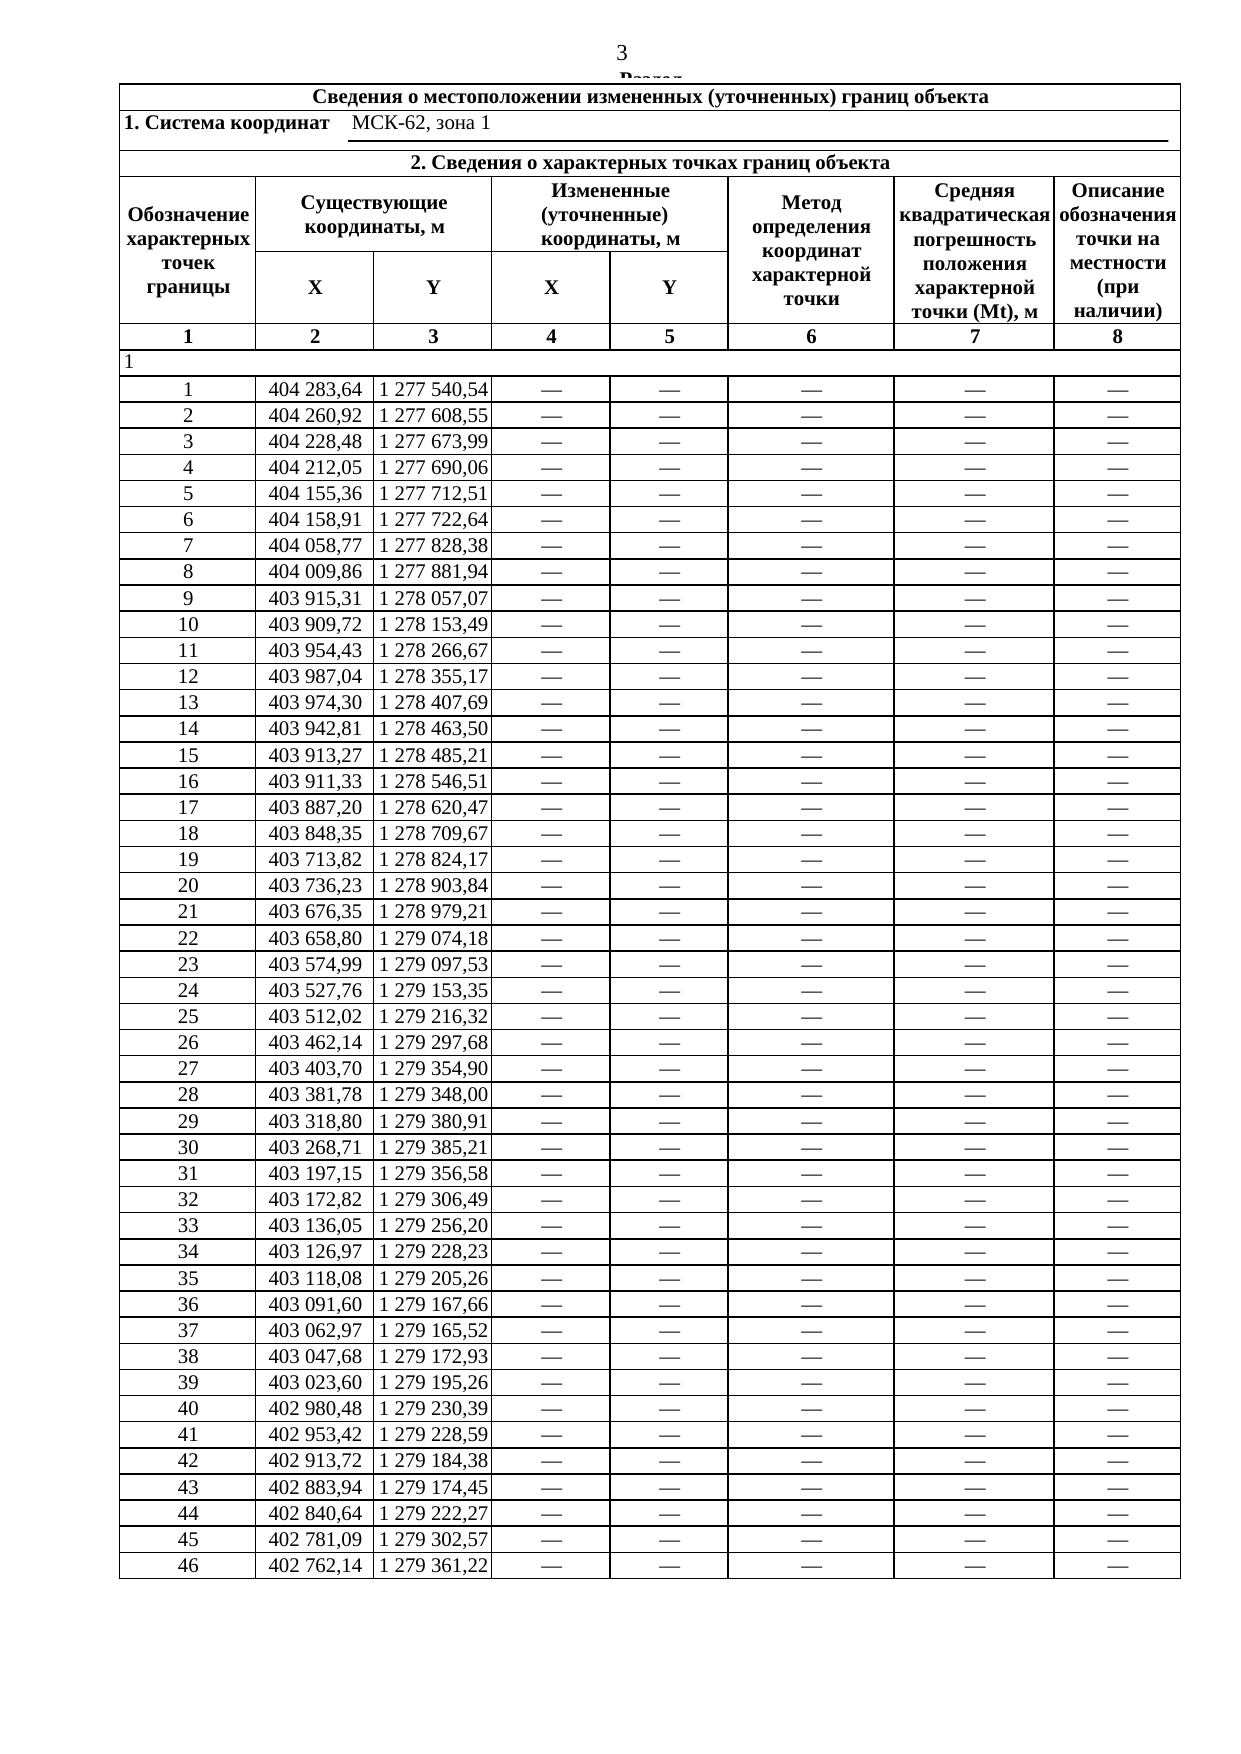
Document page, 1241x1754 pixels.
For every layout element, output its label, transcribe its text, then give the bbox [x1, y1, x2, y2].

table_cell 1 278 485,21 [374, 743, 491, 767]
table_cell 5 [120, 481, 255, 506]
table_cell 6 [729, 324, 893, 349]
table_cell — [611, 1187, 727, 1212]
table_cell — [1055, 847, 1180, 872]
table_cell — [895, 873, 1053, 898]
table_cell — [895, 1422, 1053, 1447]
table_cell 43 [120, 1475, 255, 1499]
table_cell — [1055, 1266, 1180, 1290]
table_cell — [1055, 1396, 1180, 1421]
table_cell — [611, 1161, 727, 1186]
table_cell 404 155,36 [256, 481, 373, 506]
table_cell 402 781,09 [256, 1527, 373, 1552]
table_cell — [729, 1318, 893, 1342]
table_cell 1 279 361,22 [374, 1553, 491, 1578]
table_cell — [895, 821, 1053, 846]
table_cell — [611, 1135, 727, 1159]
table_cell — [1055, 1344, 1180, 1368]
table_cell — [611, 1501, 727, 1525]
table_cell Метод определения координат характерной точки [729, 177, 893, 323]
table_cell — [1055, 1527, 1180, 1552]
table_cell — [729, 403, 893, 427]
table_cell 26 [120, 1030, 255, 1055]
table_cell 402 883,94 [256, 1475, 373, 1499]
table_cell 11 [120, 638, 255, 663]
table_cell — [492, 1475, 609, 1499]
table_cell — [729, 926, 893, 950]
table_cell 1 279 153,35 [374, 978, 491, 1002]
table_cell 1 277 712,51 [374, 481, 491, 506]
table_cell — [729, 1553, 893, 1578]
table_cell — [729, 1475, 893, 1499]
table_cell 1 279 228,59 [374, 1422, 491, 1447]
table_cell 403 172,82 [256, 1187, 373, 1212]
table_cell 1 [120, 377, 255, 401]
table_cell — [1055, 560, 1180, 584]
table_cell 1 278 979,21 [374, 900, 491, 924]
table_cell — [895, 1553, 1053, 1578]
table_cell 1 279 172,93 [374, 1344, 491, 1368]
table_cell — [611, 1422, 727, 1447]
table_cell 1 279 297,68 [374, 1030, 491, 1055]
table_cell — [1055, 377, 1180, 401]
table_cell — [492, 1266, 609, 1290]
table_cell — [895, 1292, 1053, 1316]
table_cell — [729, 533, 893, 558]
table_cell — [611, 1396, 727, 1421]
table_cell 403 197,15 [256, 1161, 373, 1186]
table_cell — [1055, 1187, 1180, 1212]
table_cell 8 [120, 560, 255, 584]
table_cell 403 987,04 [256, 664, 373, 689]
table_cell 1 279 348,00 [374, 1083, 491, 1107]
table_cell — [729, 952, 893, 976]
table_cell 25 [120, 1004, 255, 1029]
table_cell — [1055, 1030, 1180, 1055]
table_cell — [611, 1292, 727, 1316]
table_cell — [729, 507, 893, 532]
table_cell — [895, 717, 1053, 741]
table_cell 1 277 722,64 [374, 507, 491, 532]
table_cell 13 [120, 690, 255, 715]
table_cell 403 913,27 [256, 743, 373, 767]
table_cell 1 279 165,52 [374, 1318, 491, 1342]
table_cell — [1055, 873, 1180, 898]
table_cell 403 462,14 [256, 1030, 373, 1055]
table_cell 41 [120, 1422, 255, 1447]
table_cell — [895, 533, 1053, 558]
table_cell — [895, 847, 1053, 872]
table_cell — [1055, 455, 1180, 479]
table_cell 5 [611, 324, 727, 349]
table_cell — [895, 664, 1053, 689]
table_cell — [729, 1527, 893, 1552]
table_cell — [492, 1292, 609, 1316]
table_cell — [611, 1004, 727, 1029]
table_cell 9 [120, 586, 255, 610]
table_cell Обозначение характерных точек границы [120, 177, 255, 323]
table_cell — [611, 533, 727, 558]
table_cell 403 512,02 [256, 1004, 373, 1029]
table_cell 42 [120, 1449, 255, 1473]
table_cell — [729, 873, 893, 898]
table_cell — [492, 1161, 609, 1186]
table_cell 46 [120, 1553, 255, 1578]
table_cell — [492, 690, 609, 715]
table_cell — [611, 1449, 727, 1473]
table_cell — [729, 1422, 893, 1447]
table_cell — [492, 560, 609, 584]
table_cell — [611, 690, 727, 715]
table_cell 1 278 355,17 [374, 664, 491, 689]
table_cell — [729, 455, 893, 479]
table_cell 403 736,23 [256, 873, 373, 898]
table_cell 44 [120, 1501, 255, 1525]
table_cell 1 277 608,55 [374, 403, 491, 427]
table_cell — [1055, 1004, 1180, 1029]
table_cell 403 713,82 [256, 847, 373, 872]
table_cell 32 [120, 1187, 255, 1212]
table_cell 7 [895, 324, 1053, 349]
table_cell 35 [120, 1266, 255, 1290]
table_cell — [492, 1213, 609, 1238]
table_cell — [729, 1161, 893, 1186]
table_cell — [895, 1475, 1053, 1499]
table_cell — [895, 1370, 1053, 1395]
table_cell 6 [120, 507, 255, 532]
table_cell 404 058,77 [256, 533, 373, 558]
table_cell — [492, 664, 609, 689]
table_cell 7 [120, 533, 255, 558]
table_cell — [729, 586, 893, 610]
table_cell 1 279 216,32 [374, 1004, 491, 1029]
table_cell 3 [120, 429, 255, 453]
table_cell 404 212,05 [256, 455, 373, 479]
table_cell — [895, 1056, 1053, 1081]
table_cell 403 381,78 [256, 1083, 373, 1107]
table_cell — [729, 1187, 893, 1212]
table_cell — [611, 1318, 727, 1342]
table_cell — [895, 612, 1053, 636]
table_cell — [492, 769, 609, 793]
table_cell 1 279 167,66 [374, 1292, 491, 1316]
table_cell — [895, 1240, 1053, 1264]
table_cell 402 840,64 [256, 1501, 373, 1525]
table_cell — [611, 507, 727, 532]
table_cell — [729, 1030, 893, 1055]
table_cell — [611, 821, 727, 846]
table_cell — [1055, 586, 1180, 610]
table_cell — [611, 403, 727, 427]
table_cell 404 260,92 [256, 403, 373, 427]
table_cell — [492, 1004, 609, 1029]
table_cell 404 228,48 [256, 429, 373, 453]
table_cell — [611, 952, 727, 976]
table_cell X [492, 252, 609, 323]
table_cell X [256, 252, 373, 323]
table_cell 404 283,64 [256, 377, 373, 401]
table_cell 16 [120, 769, 255, 793]
table_cell — [1055, 1422, 1180, 1447]
table_cell — [1055, 507, 1180, 532]
table_cell — [492, 847, 609, 872]
table_cell 1 279 385,21 [374, 1135, 491, 1159]
table_cell — [492, 1187, 609, 1212]
table_cell 1 278 546,51 [374, 769, 491, 793]
table_cell — [492, 795, 609, 819]
table_cell — [611, 1475, 727, 1499]
table_cell — [895, 1396, 1053, 1421]
table_cell 403 574,99 [256, 952, 373, 976]
table_cell Средняя квадратическая погрешность положения характерной точки (Mt), м [895, 177, 1053, 323]
table_cell 21 [120, 900, 255, 924]
table_cell 1 279 380,91 [374, 1109, 491, 1133]
table_cell — [729, 1449, 893, 1473]
table_cell — [895, 743, 1053, 767]
table_cell — [729, 1004, 893, 1029]
table_cell 403 887,20 [256, 795, 373, 819]
table_cell 403 954,43 [256, 638, 373, 663]
table_cell — [729, 612, 893, 636]
table_cell — [1055, 952, 1180, 976]
table_cell — [611, 377, 727, 401]
table_cell — [492, 978, 609, 1002]
table_cell — [895, 1318, 1053, 1342]
table_cell — [492, 1370, 609, 1395]
table_cell — [895, 1449, 1053, 1473]
table_cell — [895, 1266, 1053, 1290]
table_cell 1 278 709,67 [374, 821, 491, 846]
table_cell — [1055, 1475, 1180, 1499]
table_cell — [895, 1135, 1053, 1159]
table_cell 1 279 354,90 [374, 1056, 491, 1081]
table_cell — [1055, 1109, 1180, 1133]
table_cell 29 [120, 1109, 255, 1133]
table_cell 37 [120, 1318, 255, 1342]
table_cell — [492, 481, 609, 506]
table_cell — [729, 1240, 893, 1264]
table_cell — [492, 1030, 609, 1055]
table_cell 3 [374, 324, 491, 349]
table_cell — [611, 612, 727, 636]
table_cell — [492, 1083, 609, 1107]
table_cell — [611, 1527, 727, 1552]
table_cell — [492, 1318, 609, 1342]
table_cell — [895, 978, 1053, 1002]
table_cell — [895, 377, 1053, 401]
table_cell Измененные (уточненные) координаты, м [492, 177, 727, 251]
table_cell 17 [120, 795, 255, 819]
table_cell — [611, 1266, 727, 1290]
table_cell 403 942,81 [256, 717, 373, 741]
table_cell — [729, 847, 893, 872]
table_cell — [611, 717, 727, 741]
table_cell 402 762,14 [256, 1553, 373, 1578]
table_cell — [729, 481, 893, 506]
table_cell 1 279 256,20 [374, 1213, 491, 1238]
table_cell 1 279 356,58 [374, 1161, 491, 1186]
table_cell — [729, 717, 893, 741]
table_cell — [895, 1344, 1053, 1368]
table_cell 403 915,31 [256, 586, 373, 610]
table_cell 45 [120, 1527, 255, 1552]
table_cell 1 279 195,26 [374, 1370, 491, 1395]
table_cell 1 279 302,57 [374, 1527, 491, 1552]
table_cell — [895, 1083, 1053, 1107]
table_cell — [492, 586, 609, 610]
table_cell 402 953,42 [256, 1422, 373, 1447]
table_cell 33 [120, 1213, 255, 1238]
table_cell 18 [120, 821, 255, 846]
table_cell 14 [120, 717, 255, 741]
table_cell — [729, 1344, 893, 1368]
table_cell — [895, 795, 1053, 819]
table_header Сведения о местоположении измененных (уточненных) границ объекта [120, 85, 1180, 109]
table_cell — [611, 1370, 727, 1395]
table_cell — [611, 560, 727, 584]
table_cell — [1055, 664, 1180, 689]
table_cell — [1055, 403, 1180, 427]
table_cell Y [374, 252, 491, 323]
table_cell 1 278 824,17 [374, 847, 491, 872]
table_cell — [1055, 1370, 1180, 1395]
table_cell — [1055, 1449, 1180, 1473]
table_cell — [895, 1187, 1053, 1212]
table_cell 31 [120, 1161, 255, 1186]
table_cell — [611, 1240, 727, 1264]
table_cell — [729, 1370, 893, 1395]
table_cell 1 277 881,94 [374, 560, 491, 584]
table_cell — [492, 1109, 609, 1133]
table_cell — [1055, 926, 1180, 950]
table_cell 2 [120, 403, 255, 427]
table_cell — [492, 612, 609, 636]
table_cell — [611, 638, 727, 663]
table_cell — [729, 1266, 893, 1290]
table_cell — [492, 533, 609, 558]
table_cell 40 [120, 1396, 255, 1421]
table_cell 36 [120, 1292, 255, 1316]
table_cell 403 676,35 [256, 900, 373, 924]
table_cell — [1055, 429, 1180, 453]
table_cell 1 277 540,54 [374, 377, 491, 401]
table_cell — [1055, 769, 1180, 793]
table_cell 28 [120, 1083, 255, 1107]
table_cell — [611, 1030, 727, 1055]
table_cell — [492, 1056, 609, 1081]
table_cell — [895, 1004, 1053, 1029]
table_cell Описание обозначения точки на местности (при наличии) [1055, 177, 1180, 323]
table_cell 1 279 306,49 [374, 1187, 491, 1212]
table_cell — [729, 769, 893, 793]
table_cell 403 023,60 [256, 1370, 373, 1395]
table_cell — [1055, 1056, 1180, 1081]
table_cell — [492, 900, 609, 924]
table_cell 403 268,71 [256, 1135, 373, 1159]
table_cell 1 279 230,39 [374, 1396, 491, 1421]
table_cell — [492, 873, 609, 898]
table_cell — [729, 560, 893, 584]
table_cell 1 279 074,18 [374, 926, 491, 950]
table_cell — [895, 507, 1053, 532]
table_cell — [492, 429, 609, 453]
table_cell 1 278 266,67 [374, 638, 491, 663]
table_cell 10 [120, 612, 255, 636]
table_cell 12 [120, 664, 255, 689]
table_cell — [895, 455, 1053, 479]
table_cell 4 [120, 455, 255, 479]
table_cell — [729, 900, 893, 924]
table_cell — [729, 743, 893, 767]
table_cell 403 658,80 [256, 926, 373, 950]
table_cell — [492, 1422, 609, 1447]
table_cell 403 118,08 [256, 1266, 373, 1290]
table_cell — [729, 664, 893, 689]
table_cell — [729, 690, 893, 715]
table_cell — [895, 690, 1053, 715]
table_cell — [895, 481, 1053, 506]
table_cell — [1055, 717, 1180, 741]
table_cell — [611, 455, 727, 479]
table_cell 1 278 463,50 [374, 717, 491, 741]
table_cell — [1055, 1292, 1180, 1316]
table_cell — [729, 795, 893, 819]
table_cell — [729, 1292, 893, 1316]
table_cell — [611, 743, 727, 767]
table_cell — [895, 1501, 1053, 1525]
table_cell — [895, 1213, 1053, 1238]
table_cell — [492, 717, 609, 741]
table_cell — [1055, 1318, 1180, 1342]
table_cell — [1055, 743, 1180, 767]
table_cell 39 [120, 1370, 255, 1395]
table_cell 403 318,80 [256, 1109, 373, 1133]
table_cell — [895, 429, 1053, 453]
table_cell — [611, 769, 727, 793]
table_cell — [895, 1161, 1053, 1186]
table_cell — [492, 821, 609, 846]
table_cell 34 [120, 1240, 255, 1264]
table_cell 1 279 174,45 [374, 1475, 491, 1499]
table_cell — [895, 1030, 1053, 1055]
table_cell — [611, 1213, 727, 1238]
table_cell 1 [120, 351, 1180, 375]
table_cell — [729, 1083, 893, 1107]
table_cell — [895, 926, 1053, 950]
table_cell 1 278 057,07 [374, 586, 491, 610]
table_cell — [1055, 1240, 1180, 1264]
table_cell — [492, 743, 609, 767]
table_cell 30 [120, 1135, 255, 1159]
table_cell 1 278 153,49 [374, 612, 491, 636]
table_cell — [729, 1213, 893, 1238]
table_cell 1 278 407,69 [374, 690, 491, 715]
table_cell 403 091,60 [256, 1292, 373, 1316]
table_cell — [729, 377, 893, 401]
table_cell — [492, 1449, 609, 1473]
table_cell — [492, 1135, 609, 1159]
table_cell — [492, 1553, 609, 1578]
table_cell — [611, 1109, 727, 1133]
table_cell — [729, 1396, 893, 1421]
table_cell 403 909,72 [256, 612, 373, 636]
table_cell 23 [120, 952, 255, 976]
table_cell 22 [120, 926, 255, 950]
table_cell 1 279 228,23 [374, 1240, 491, 1264]
table_cell 1 279 205,26 [374, 1266, 491, 1290]
table_cell 404 009,86 [256, 560, 373, 584]
table_cell — [729, 1056, 893, 1081]
table_cell 1 277 828,38 [374, 533, 491, 558]
table_cell — [492, 377, 609, 401]
table_cell 1 278 620,47 [374, 795, 491, 819]
table_cell 1 277 690,06 [374, 455, 491, 479]
table_cell 2 [256, 324, 373, 349]
table_cell — [611, 481, 727, 506]
table_cell — [1055, 1213, 1180, 1238]
table_cell — [611, 1083, 727, 1107]
table_cell 8 [1055, 324, 1180, 349]
table_cell — [1055, 612, 1180, 636]
table_cell 403 974,30 [256, 690, 373, 715]
table_cell — [611, 795, 727, 819]
table_cell 403 136,05 [256, 1213, 373, 1238]
table_cell — [1055, 900, 1180, 924]
table_cell — [1055, 1553, 1180, 1578]
table_cell — [492, 1396, 609, 1421]
table_cell 402 980,48 [256, 1396, 373, 1421]
table_cell 403 527,76 [256, 978, 373, 1002]
table_cell — [492, 952, 609, 976]
table_cell 24 [120, 978, 255, 1002]
table_cell — [611, 1056, 727, 1081]
table_cell — [895, 638, 1053, 663]
table_cell — [611, 586, 727, 610]
table_cell — [729, 978, 893, 1002]
table_cell 403 062,97 [256, 1318, 373, 1342]
table_cell 403 126,97 [256, 1240, 373, 1264]
table_cell — [895, 586, 1053, 610]
table_cell 1 279 222,27 [374, 1501, 491, 1525]
table_cell — [729, 429, 893, 453]
table_cell 1 279 184,38 [374, 1449, 491, 1473]
table_cell — [492, 1240, 609, 1264]
table_cell — [492, 1527, 609, 1552]
table_cell — [729, 1109, 893, 1133]
table_cell — [611, 1344, 727, 1368]
table_cell — [1055, 1161, 1180, 1186]
table_cell — [1055, 1083, 1180, 1107]
table_cell — [611, 847, 727, 872]
table_cell 1 [120, 324, 255, 349]
table_cell — [895, 769, 1053, 793]
table_cell 2. Сведения о характерных точках границ объекта [120, 151, 1180, 176]
table_cell 27 [120, 1056, 255, 1081]
table_cell 19 [120, 847, 255, 872]
table_cell — [729, 1501, 893, 1525]
table_cell Y [611, 252, 727, 323]
table_cell Существующие координаты, м [256, 177, 491, 251]
table_cell 402 913,72 [256, 1449, 373, 1473]
table_cell 1. Система координат МСК-62, зона 1 [120, 111, 1180, 149]
table_cell — [492, 455, 609, 479]
table_cell 38 [120, 1344, 255, 1368]
table_cell 4 [492, 324, 609, 349]
table_cell 15 [120, 743, 255, 767]
table_cell — [895, 1527, 1053, 1552]
table_cell — [492, 1344, 609, 1368]
table_cell — [729, 821, 893, 846]
table_cell — [895, 952, 1053, 976]
table_cell — [492, 926, 609, 950]
table_cell — [895, 403, 1053, 427]
table_cell — [1055, 481, 1180, 506]
table_cell — [1055, 978, 1180, 1002]
table_cell — [729, 638, 893, 663]
table_cell — [1055, 690, 1180, 715]
table_cell — [1055, 638, 1180, 663]
table_cell 403 848,35 [256, 821, 373, 846]
table_cell — [1055, 1135, 1180, 1159]
table_cell 403 403,70 [256, 1056, 373, 1081]
table_cell 20 [120, 873, 255, 898]
table_cell — [611, 978, 727, 1002]
table_cell — [611, 900, 727, 924]
table_cell — [492, 507, 609, 532]
table_cell — [611, 664, 727, 689]
table_cell — [611, 873, 727, 898]
table_cell — [1055, 821, 1180, 846]
table_cell — [1055, 1501, 1180, 1525]
table_cell — [492, 638, 609, 663]
table_cell — [611, 429, 727, 453]
table_cell — [1055, 795, 1180, 819]
table_cell — [895, 900, 1053, 924]
table_cell — [1055, 533, 1180, 558]
table_cell 403 911,33 [256, 769, 373, 793]
table_cell — [611, 926, 727, 950]
table_cell 1 277 673,99 [374, 429, 491, 453]
table_cell — [895, 560, 1053, 584]
table_cell — [611, 1553, 727, 1578]
table_cell 403 047,68 [256, 1344, 373, 1368]
table_cell — [492, 403, 609, 427]
table_cell 1 278 903,84 [374, 873, 491, 898]
table_cell 1 279 097,53 [374, 952, 491, 976]
table_cell — [895, 1109, 1053, 1133]
table_cell — [729, 1135, 893, 1159]
table_cell — [492, 1501, 609, 1525]
table_cell 404 158,91 [256, 507, 373, 532]
